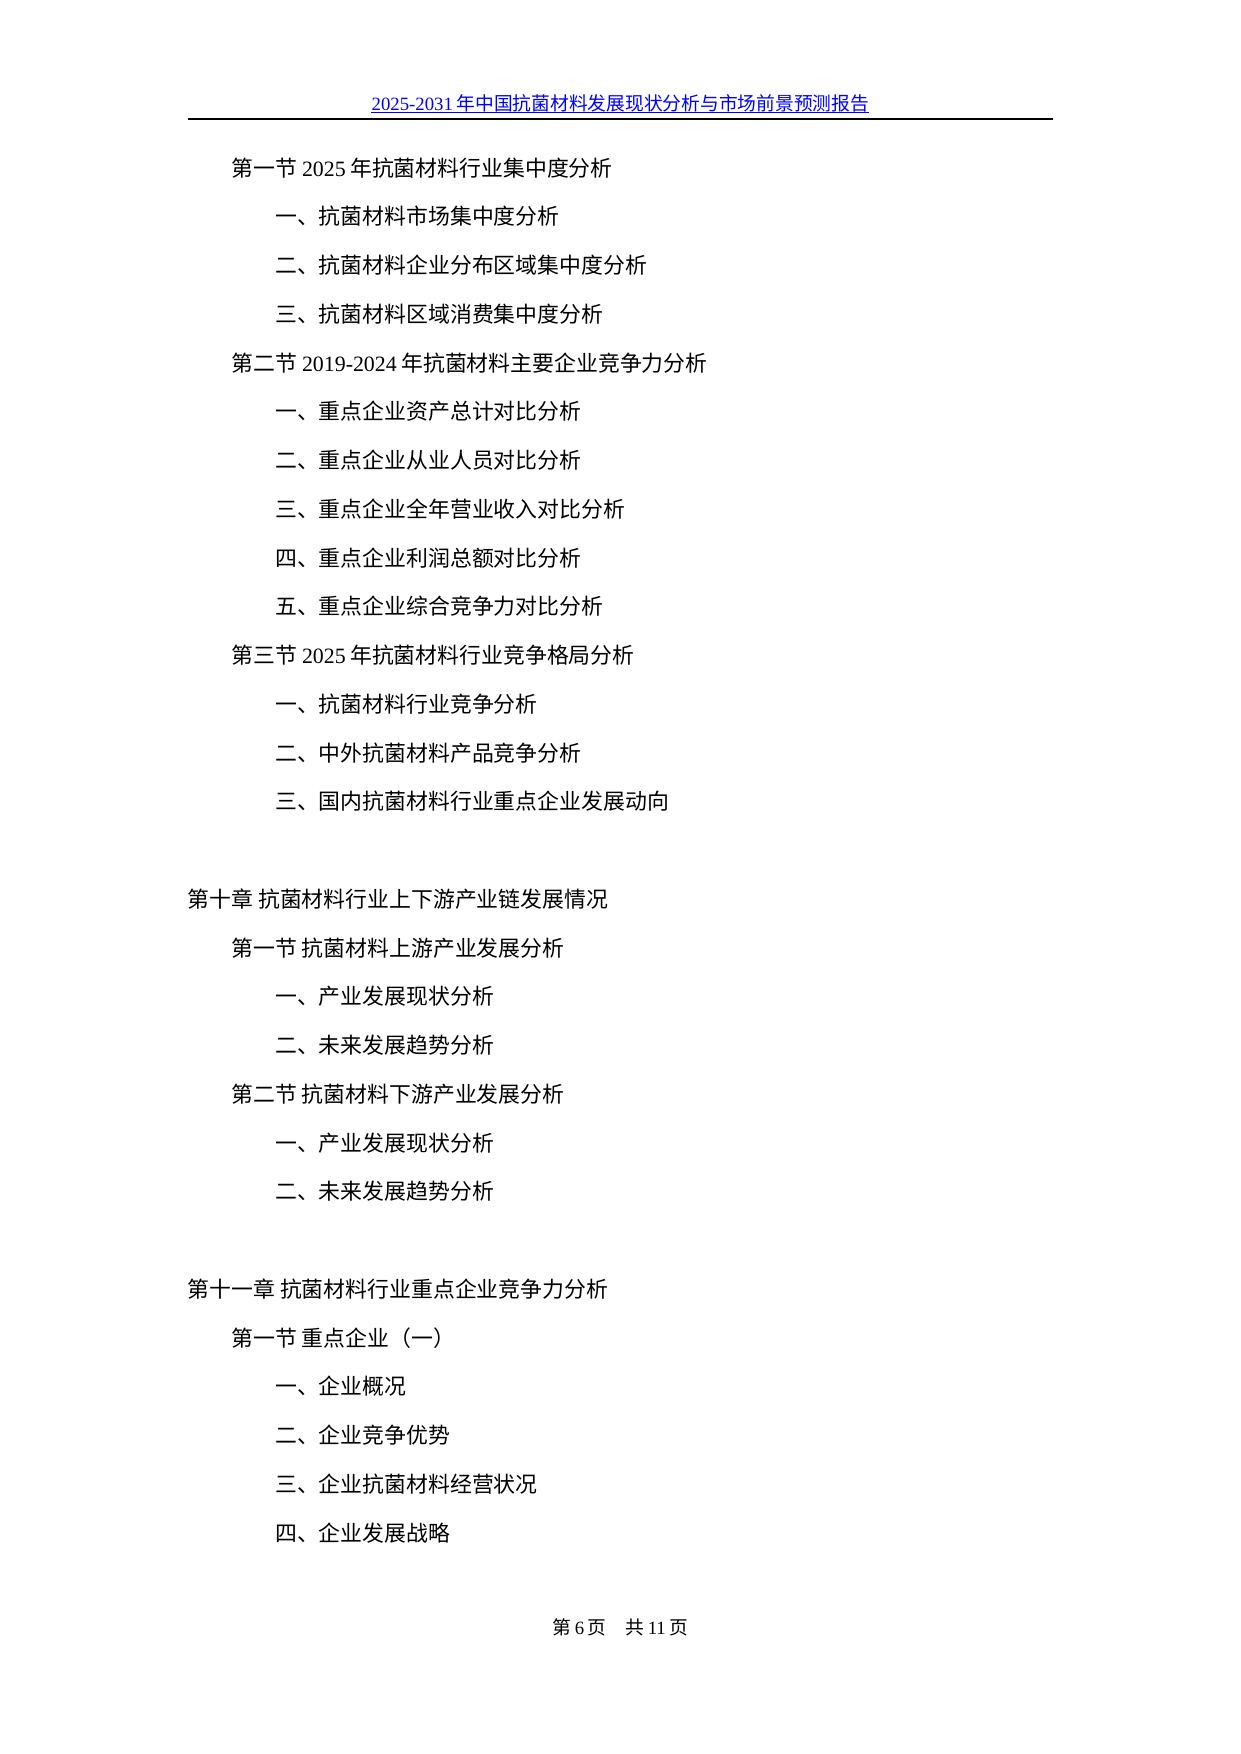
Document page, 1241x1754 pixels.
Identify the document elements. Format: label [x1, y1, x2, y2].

text [187, 150, 1053, 1548]
